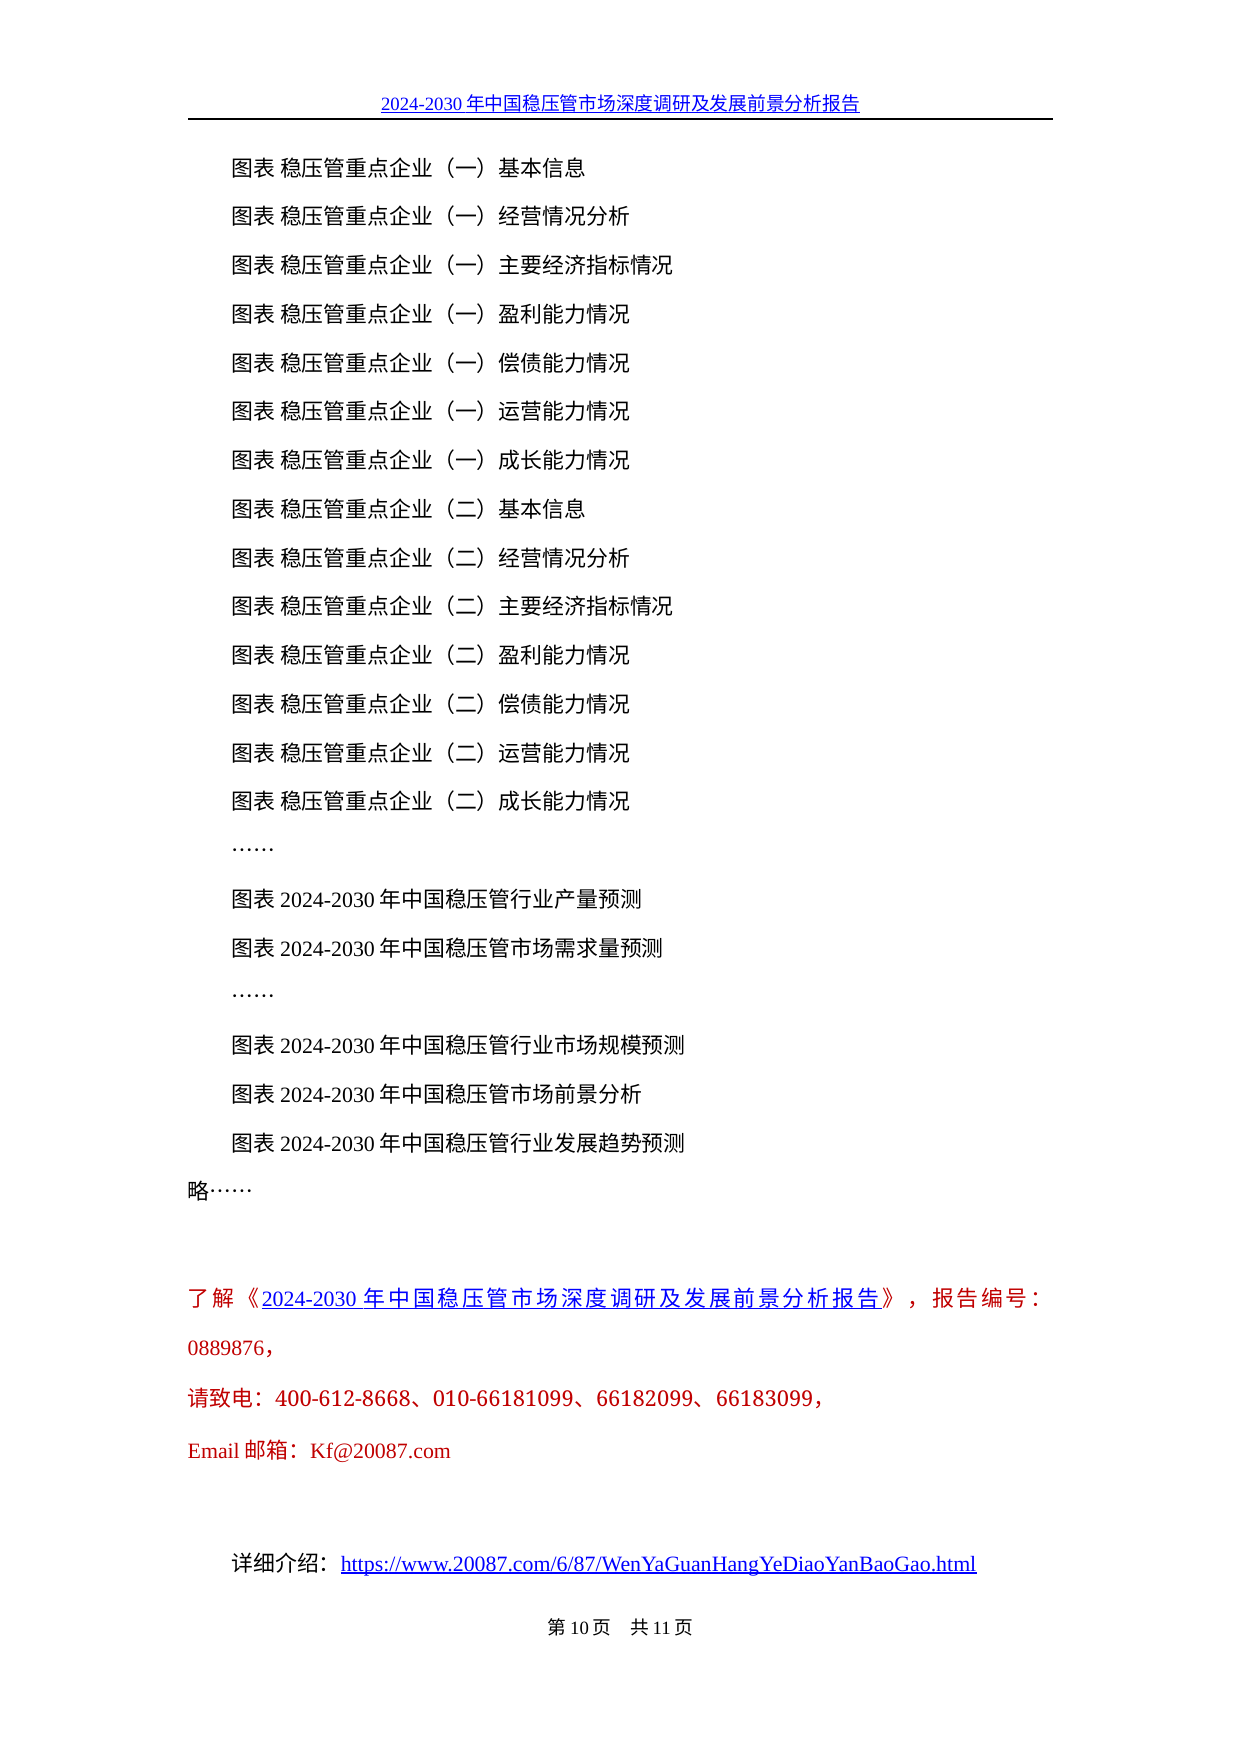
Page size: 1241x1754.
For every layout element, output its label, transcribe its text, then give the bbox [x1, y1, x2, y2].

text 详细介绍：https://www.20087.com/6/87/WenYaGuanHangYeDiaoYanBaoGao.html [187, 1545, 1053, 1578]
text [187, 150, 1053, 1206]
text Email邮箱：Kf@20087.com [187, 1432, 1053, 1465]
text 请致电：400-612-8668、010-66181099、66182099、66183099， [187, 1381, 1053, 1413]
text 了解《2024-2030年中国稳压管市场深度调研及发展前景分析报告》，报告编号：0889876， [187, 1280, 1053, 1362]
